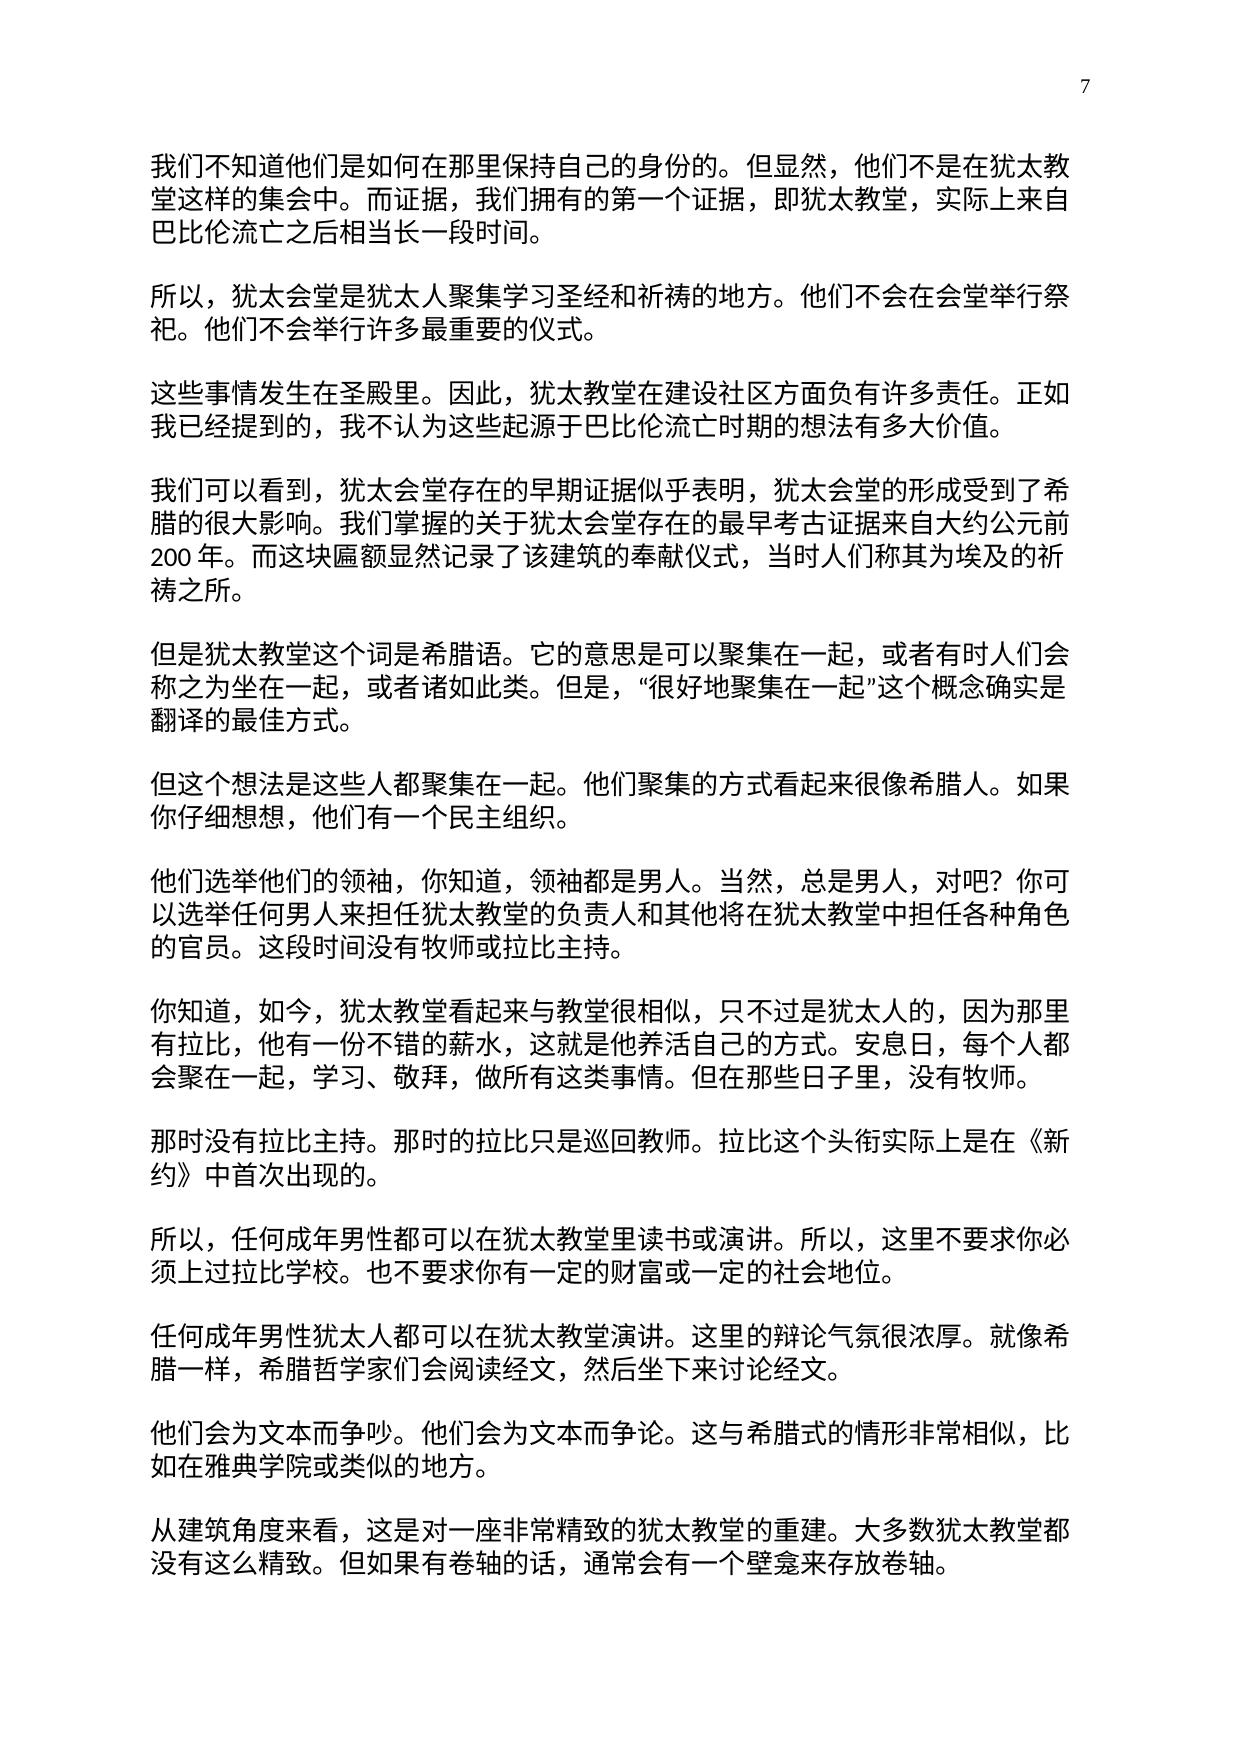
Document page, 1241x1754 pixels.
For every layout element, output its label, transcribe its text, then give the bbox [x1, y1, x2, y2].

text 那时没有拉比主持。那时的拉比只是巡回教师。拉比这个头衔实际上是在《新约》中首次出现的。 [150, 1126, 1090, 1192]
text 他们会为文本而争吵。他们会为文本而争论。这与希腊式的情形非常相似，比如在雅典学院或类似的地方。 [150, 1417, 1090, 1483]
text 这些事情发生在圣殿里。因此，犹太教堂在建设社区方面负有许多责任。正如我已经提到的，我不认为这些起源于巴比伦流亡时期的想法有多大价值。 [150, 377, 1090, 443]
text 我们可以看到，犹太会堂存在的早期证据似乎表明，犹太会堂的形成受到了希腊的很大影响。我们掌握的关于犹太会堂存在的最早考古证据来自大约公元前 200 年。而这块匾额显然记录了该建筑的奉献仪式，当时人们称其为埃及的祈祷之所。 [150, 474, 1090, 607]
text 任何成年男性犹太人都可以在犹太教堂演讲。这里的辩论气氛很浓厚。就像希腊一样，希腊哲学家们会阅读经文，然后坐下来讨论经文。 [150, 1320, 1090, 1386]
text 你知道，如今，犹太教堂看起来与教堂很相似，只不过是犹太人的，因为那里有拉比，他有一份不错的薪水，这就是他养活自己的方式。安息日，每个人都会聚在一起，学习、敬拜，做所有这类事情。但在那些日子里，没有牧师。 [150, 995, 1090, 1094]
text 但这个想法是这些人都聚集在一起。他们聚集的方式看起来很像希腊人。如果你仔细想想，他们有一个民主组织。 [150, 768, 1090, 834]
text 我们不知道他们是如何在那里保持自己的身份的。但显然，他们不是在犹太教堂这样的集会中。而证据，我们拥有的第一个证据，即犹太教堂，实际上来自巴比伦流亡之后相当长一段时间。 [150, 150, 1090, 249]
text 但是犹太教堂这个词是希腊语。它的意思是可以聚集在一起，或者有时人们会称之为坐在一起，或者诸如此类。但是，“很好地聚集在一起”这个概念确实是翻译的最佳方式。 [150, 638, 1090, 737]
text 从建筑角度来看，这是对一座非常精致的犹太教堂的重建。大多数犹太教堂都没有这么精致。但如果有卷轴的话，通常会有一个壁龛来存放卷轴。 [150, 1514, 1090, 1580]
text 他们选举他们的领袖，你知道，领袖都是男人。当然，总是男人，对吧？你可以选举任何男人来担任犹太教堂的负责人和其他将在犹太教堂中担任各种角色的官员。这段时间没有牧师或拉比主持。 [150, 865, 1090, 964]
text 所以，犹太会堂是犹太人聚集学习圣经和祈祷的地方。他们不会在会堂举行祭祀。他们不会举行许多最重要的仪式。 [150, 280, 1090, 346]
text 所以，任何成年男性都可以在犹太教堂里读书或演讲。所以，这里不要求你必须上过拉比学校。也不要求你有一定的财富或一定的社会地位。 [150, 1223, 1090, 1289]
